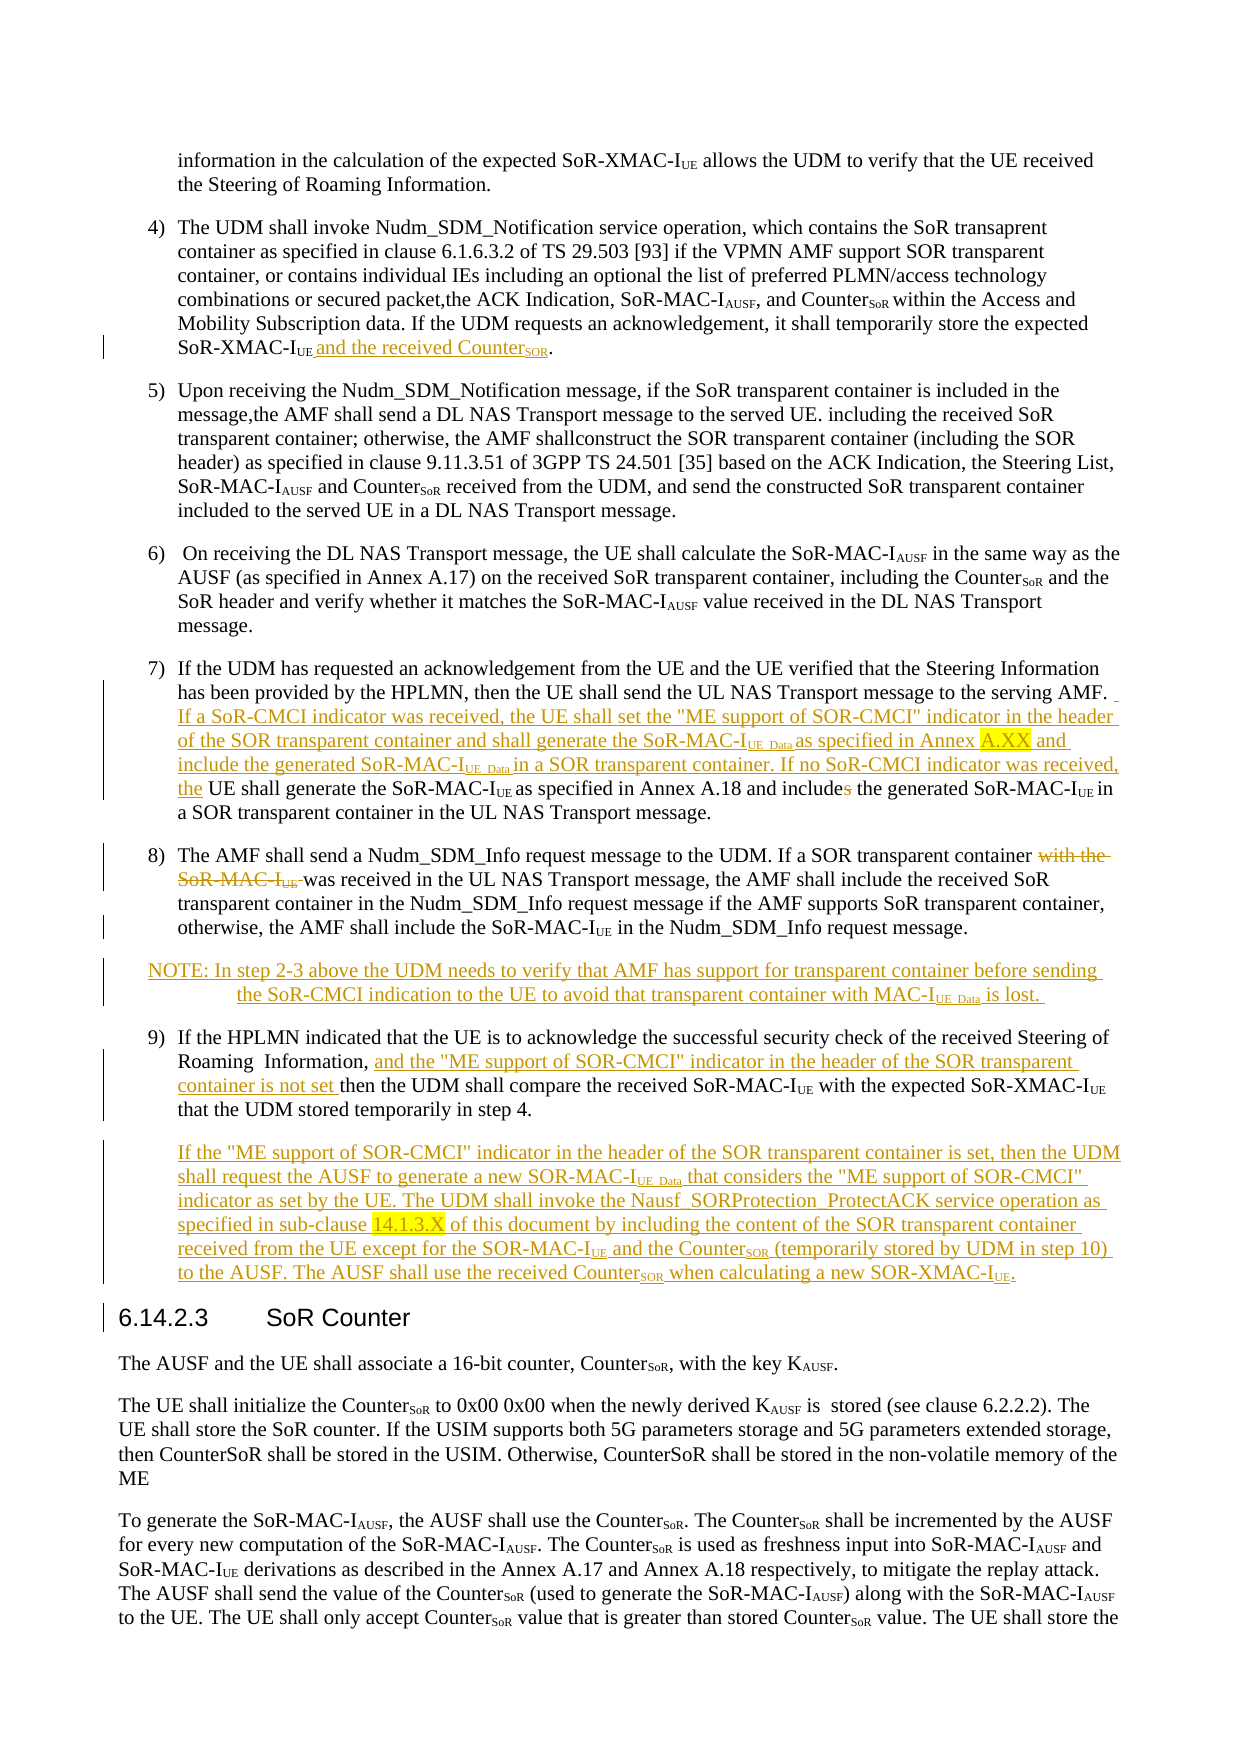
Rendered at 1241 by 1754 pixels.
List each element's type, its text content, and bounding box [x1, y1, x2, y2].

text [177, 148, 1122, 196]
text 9) If the HPLMN indicated that the UE is to acknowledge the successful security check of the received Steering of Roaming Information, then the UDM shall compare the received SoR-MAC-IUE with the expected SoR-XMAC-IUE that the UDM stored temporarily in step 4. [148, 1025, 1122, 1121]
text The UE shall initialize the CounterSoR to 0x00 0x00 when the newly derived KAUSF is stored (see clause 6.2.2.2). The UE shall store the SoR counter. If the USIM supports both 5G parameters storage and 5G parameters extended storage, then CounterSoR shall be stored in the USIM. Otherwise, CounterSoR shall be stored in the non-volatile memory of the ME [118, 1393, 1122, 1489]
text The AUSF and the UE shall associate a 16-bit counter, CounterSoR, with the key KAUSF. [118, 1351, 1122, 1374]
text 6) On receiving the DL NAS Transport message, the UE shall calculate the SoR-MAC-IAUSF in the same way as the AUSF (as specified in Annex A.17) on the received SoR transparent container, including the CounterSoR and the SoR header and verify whether it matches the SoR-MAC-IAUSF value received in the DL NAS Transport message. [148, 541, 1122, 637]
text 5) Upon receiving the Nudm_SDM_Notification message, if the SoR transparent container is included in the message,the AMF shall send a DL NAS Transport message to the served UE. including the received SoR transparent container; otherwise, the AMF shallconstruct the SOR transparent container (including the SOR header) as specified in clause 9.11.3.51 of 3GPP TS 24.501 [35] based on the ACK Indication, the Steering List, SoR-MAC-IAUSF and CounterSoR received from the UDM, and send the constructed SoR transparent container included to the served UE in a DL NAS Transport message. [148, 378, 1122, 522]
text 7) If the UDM has requested an acknowledgement from the UE and the UE verified that the Steering Information has been provided by the HPLMN, then the UE shall send the UL NAS Transport message to the serving AMF. UE shall generate the SoR-MAC-IUE as specified in Annex A.18 and include the generated SoR-MAC-IUE in a SOR transparent container in the UL NAS Transport message. [148, 656, 1122, 824]
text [118, 1508, 1122, 1629]
subtitle 6.14.2.3 SoR Counter [118, 1303, 1122, 1332]
text 4) The UDM shall invoke Nudm_SDM_Notification service operation, which contains the SoR transaprent container as specified in clause 6.1.6.3.2 of TS 29.503 [93] if the VPMN AMF support SOR transparent container, or contains individual IEs including an optional the list of preferred PLMN/access technology combinations or secured packet,the ACK Indication, SoR-MAC-IAUSF, and CounterSoR within the Access and Mobility Subscription data. If the UDM requests an acknowledgement, it shall temporarily store the expected SoR-XMAC-IUE. [148, 214, 1122, 359]
text 8) The AMF shall send a Nudm_SDM_Info request message to the UDM. If a SOR transparent container was received in the UL NAS Transport message, the AMF shall include the received SoR transparent container in the Nudm_SDM_Info request message if the AMF supports SoR transparent container, otherwise, the AMF shall include the SoR-MAC-IUE in the Nudm_SDM_Info request message. [148, 843, 1122, 939]
